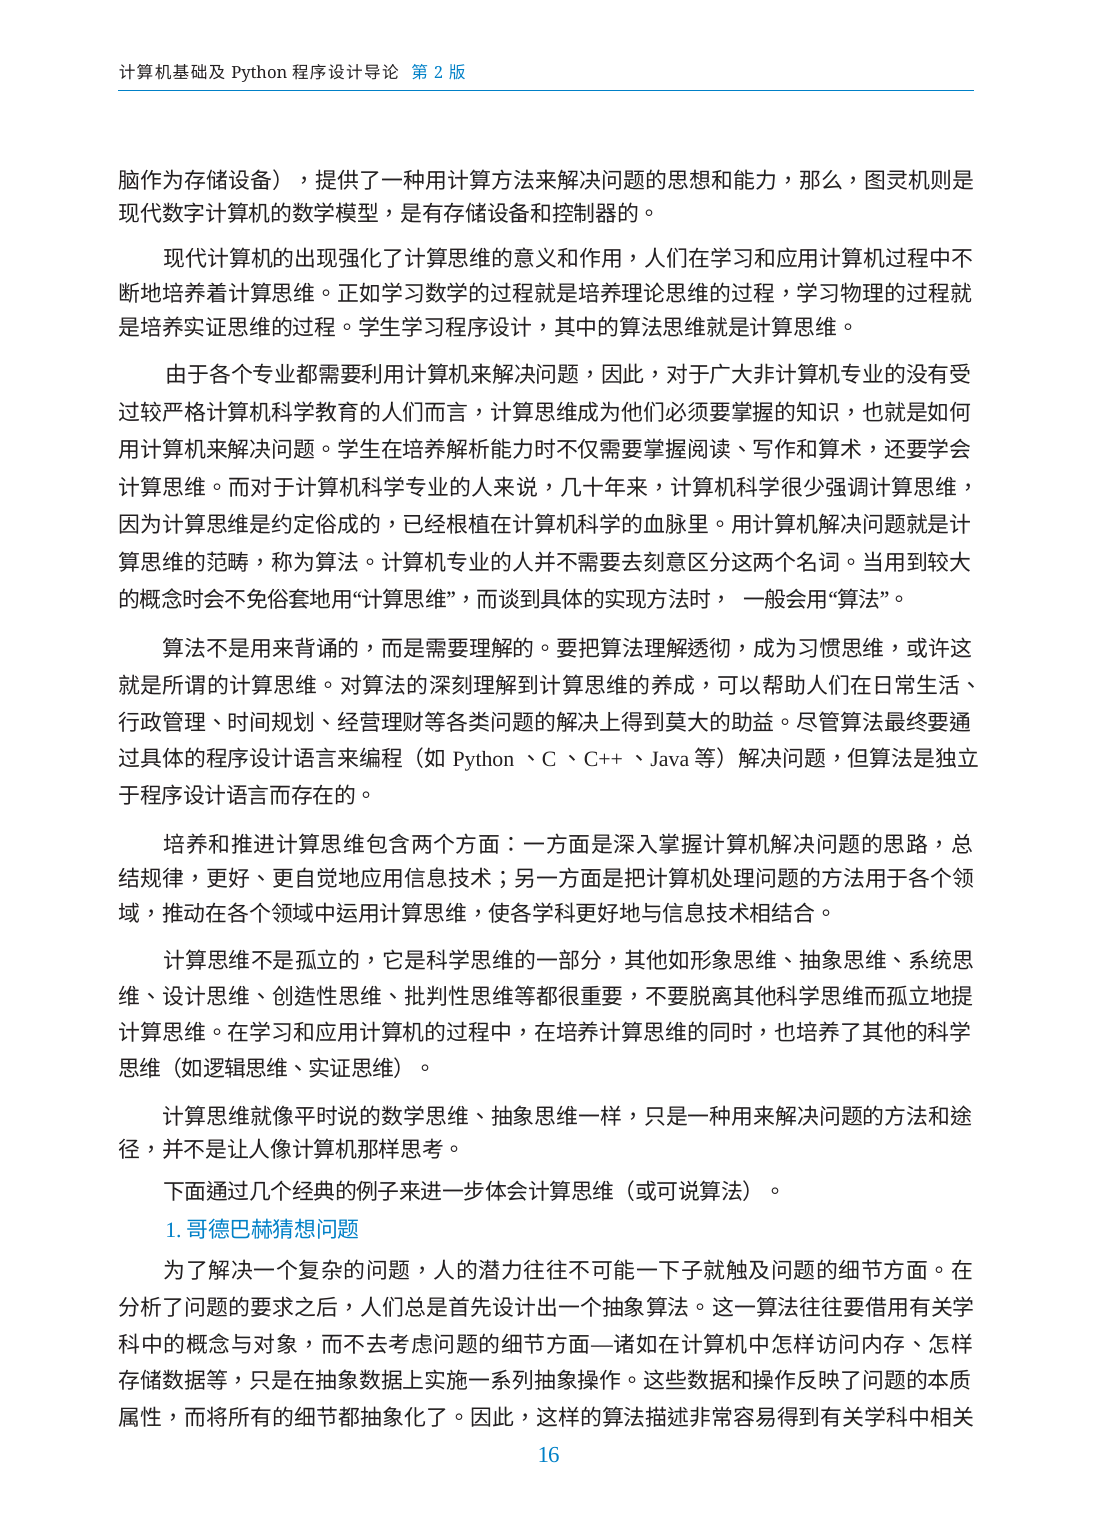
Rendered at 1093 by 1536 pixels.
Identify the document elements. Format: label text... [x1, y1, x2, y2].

text 为了解决一个复杂的问题，人的潜力往往不可能一下子就触及问题的细节方面。在 分析了问题的要求之后，人们总是首先设计出一个抽象算法。这一算法往往要借用有关学 科中的概念与对象，而不去考虑问题的细节方面—诸如在计算机中怎样访问内存、怎样 存储数据等，只是在抽象数据上实施一系列抽象操作。这些数据和操作反映了问题的本质 属性，而将所有的细节都抽象化了。因此，这样的算法描述非常容易得到有关学科中相关 [118, 1256, 974, 1432]
text 算法不是用来背诵的，而是需要理解的。要把算法理解透彻，成为习惯思维，或许这 就是所谓的计算思维。对算法的深刻理解到计算思维的养成，可以帮助人们在日常生活、 行政管理、时间规划、经营理财等各类问题的解决上得到莫大的助益。尽管算法最终要通 过具体的程序设计语言来编程（如 Python 、C 、C++ 、Java 等）解决问题，但算法是独立 于程序设计语言而存在的。 [118, 633, 983, 809]
text 由于各个专业都需要利用计算机来解决问题，因此，对于广大非计算机专业的没有受 过较严格计算机科学教育的人们而言，计算思维成为他们必须要掌握的知识，也就是如何 用计算机来解决问题。学生在培养解析能力时不仅需要掌握阅读、写作和算术，还要学会 计算思维。而对于计算机科学专业的人来说，几十年来，计算机科学很少强调计算思维， 因为计算思维是约定俗成的，已经根植在计算机科学的血脉里。用计算机解决问题就是计 算思维的范畴，称为算法。计算机专业的人并不需要去刻意区分这两个名词。当用到较大 的概念时会不免俗套地用“计算思维”，而谈到具体的实现方法时， 一般会用“算法”。 [118, 359, 982, 614]
text 计算思维不是孤立的，它是科学思维的一部分，其他如形象思维、抽象思维、系统思 维、设计思维、创造性思维、批判性思维等都很重要，不要脱离其他科学思维而孤立地提 计算思维。在学习和应用计算机的过程中，在培养计算思维的同时，也培养了其他的科学 思维（如逻辑思维、实证思维）。 [118, 945, 974, 1083]
text 培养和推进计算思维包含两个方面：一方面是深入掌握计算机解决问题的思路，总 结规律，更好、更自觉地应用信息技术；另一方面是把计算机处理问题的方法用于各个领 域，推动在各个领域中运用计算思维，使各学科更好地与信息技术相结合。 [118, 829, 974, 928]
text 下面通过几个经典的例子来进一步体会计算思维（或可说算法）。 [163, 1178, 983, 1205]
text 1. 哥德巴赫猜想问题 [165, 1217, 983, 1243]
text 脑作为存储设备），提供了一种用计算方法来解决问题的思想和能力，那么，图灵机则是 现代数字计算机的数学模型，是有存储设备和控制器的。 [118, 165, 974, 228]
text 现代计算机的出现强化了计算思维的意义和作用，人们在学习和应用计算机过程中不 断地培养着计算思维。正如学习数学的过程就是培养理论思维的过程，学习物理的过程就 是培养实证思维的过程。学生学习程序设计，其中的算法思维就是计算思维。 [118, 243, 974, 342]
text 计算思维就像平时说的数学思维、抽象思维一样，只是一种用来解决问题的方法和途 径，并不是让人像计算机那样思考。 [118, 1101, 974, 1164]
